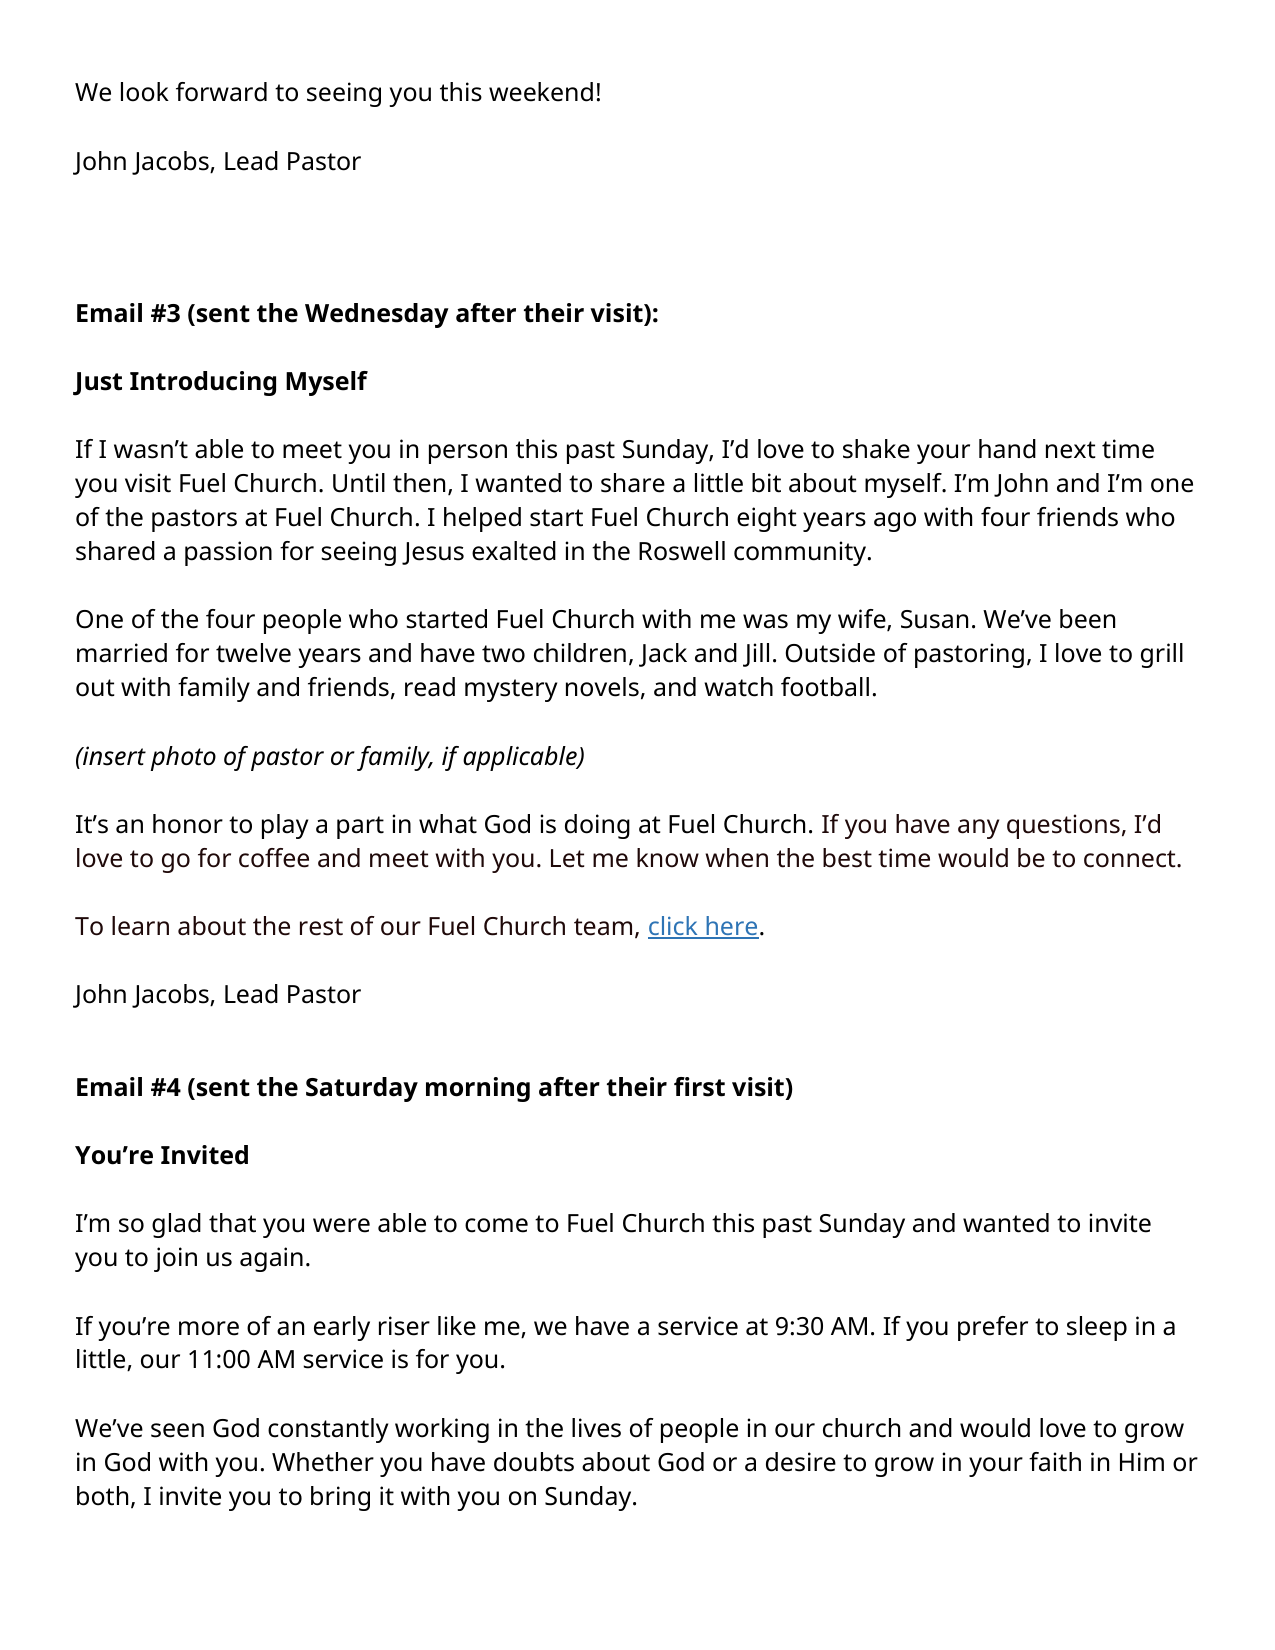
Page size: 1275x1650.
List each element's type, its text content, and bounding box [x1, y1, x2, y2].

text I’m so glad that you were able to come to Fuel Church this past Sunday and wanted to invite you to join us again. [75, 1206, 1200, 1274]
text Email #4 (sent the Saturday morning after their first visit) [75, 1070, 1200, 1104]
text It’s an honor to play a part in what God is doing at Fuel Church. If you have any questions, I’d love to go for coffee and meet with you. Let me know when the best time would be to connect. [75, 806, 1200, 874]
text If I wasn’t able to meet you in person this past Sunday, I’d love to shake your hand next time you visit Fuel Church. Until then, I wanted to share a little bit about myself. I’m John and I’m one of the pastors at Fuel Church. I helped start Fuel Church eight years ago with four friends who shared a passion for seeing Jesus exalted in the Roswell community. [75, 432, 1200, 568]
text John Jacobs, Lead Pastor [75, 143, 1200, 177]
text Just Introducing Myself [75, 363, 1200, 397]
text We look forward to seeing you this weekend! [75, 75, 1200, 109]
text We’ve seen God constantly working in the lives of people in our church and would love to grow in God with you. Whether you have doubts about God or a desire to grow in your faith in Him or both, I invite you to bring it with you on Sunday. [75, 1410, 1200, 1512]
text Email #3 (sent the Wednesday after their visit): [75, 295, 1200, 329]
text To learn about the rest of our Fuel Church team, click here. [75, 908, 1200, 942]
text John Jacobs, Lead Pastor [75, 977, 1200, 1011]
text (insert photo of pastor or family, if applicable) [75, 738, 1200, 772]
text If you’re more of an early riser like me, we have a service at 9:30 AM. If you prefer to sleep in a little, our 11:00 AM service is for you. [75, 1308, 1200, 1376]
text You’re Invited [75, 1138, 1200, 1172]
text One of the four people who started Fuel Church with me was my wife, Susan. We’ve been married for twelve years and have two children, Jack and Jill. Outside of pastoring, I love to grill out with family and friends, read mystery novels, and watch football. [75, 602, 1200, 704]
